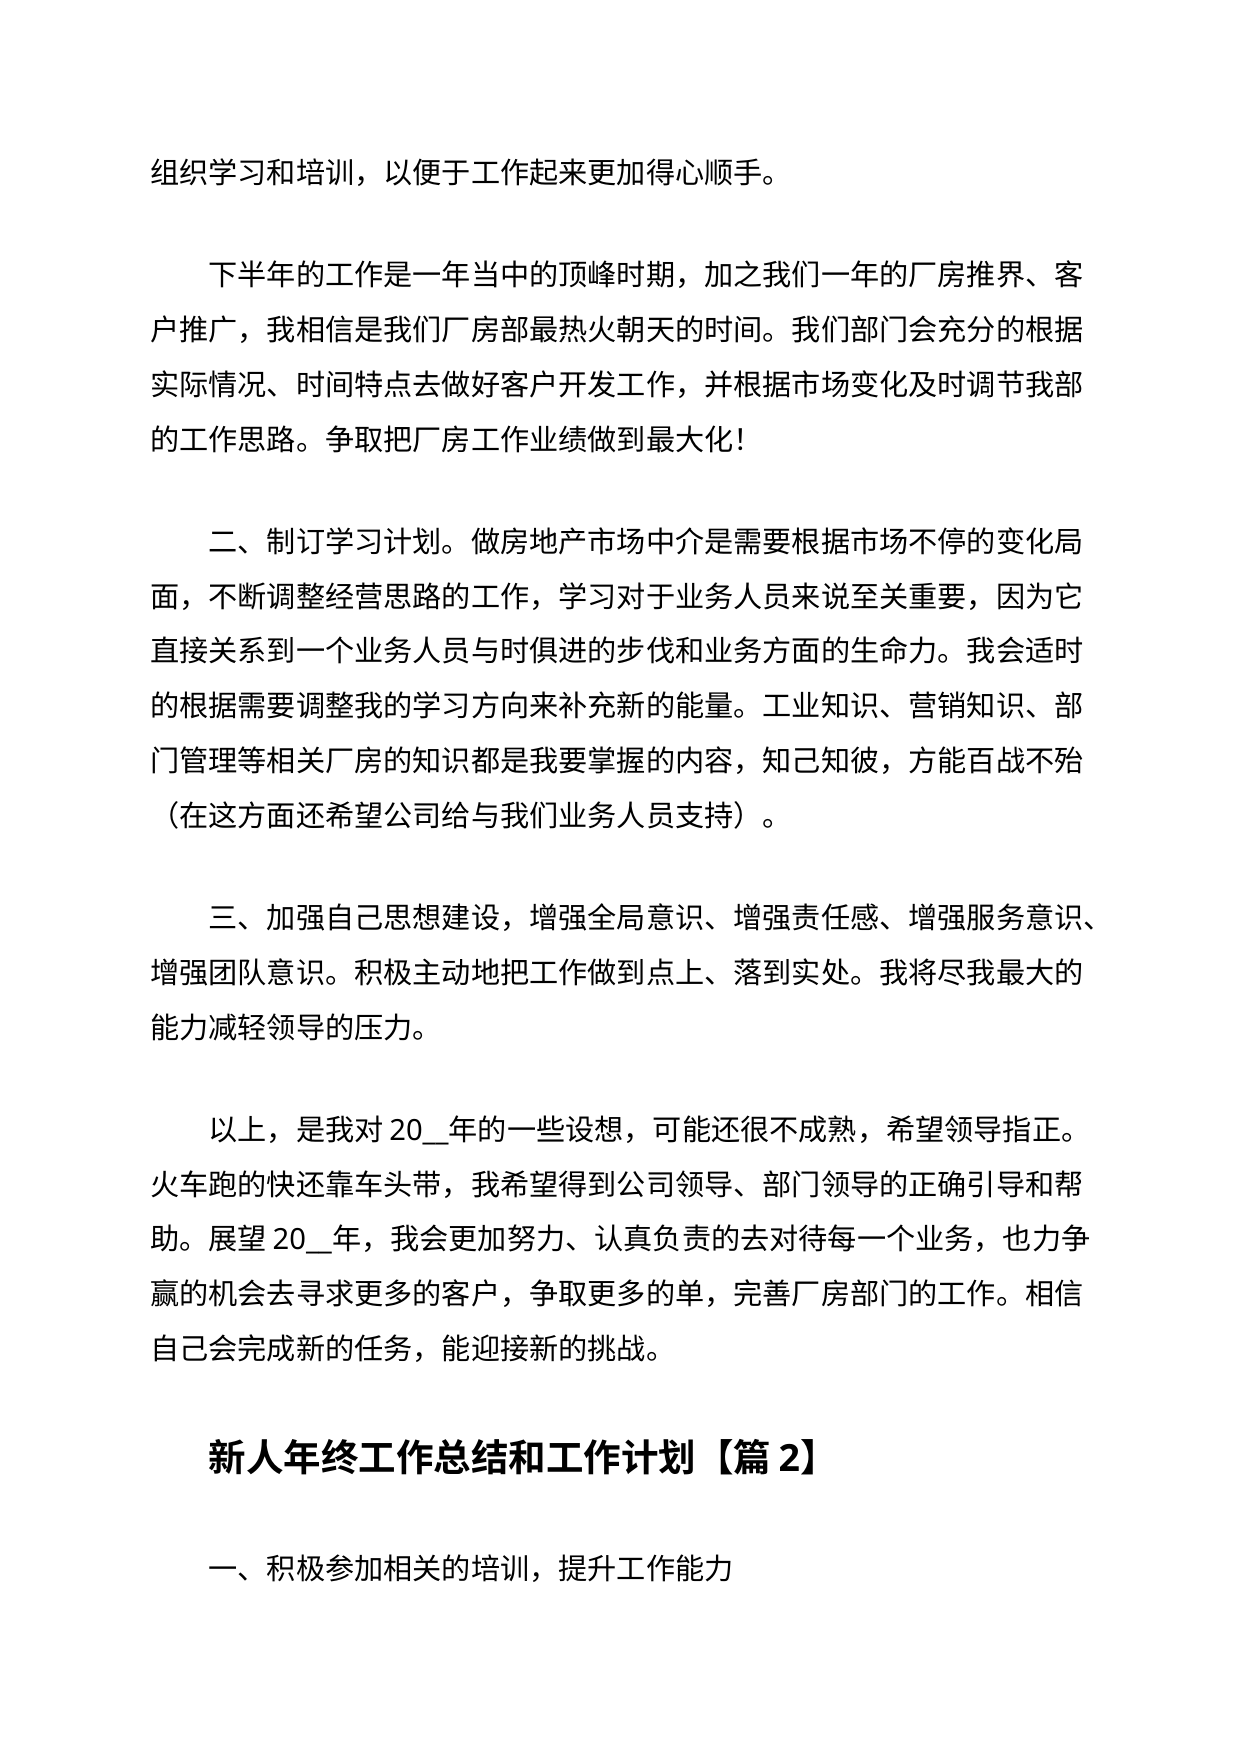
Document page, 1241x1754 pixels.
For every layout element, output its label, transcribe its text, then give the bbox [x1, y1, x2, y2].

text 二、制订学习计划。做房地产市场中介是需要根据市场不停的变化局面，不断调整经营思路的工作，学习对于业务人员来说至关重要，因为它直接关系到一个业务人员与时俱进的步伐和业务方面的生命力。我会适时的根据需要调整我的学习方向来补充新的能量。工业知识、营销知识、部门管理等相关厂房的知识都是我要掌握的内容，知己知彼，方能百战不殆（在这方面还希望公司给与我们业务人员支持）。 [150, 518, 1090, 835]
text 三、加强自己思想建设，增强全局意识、增强责任感、增强服务意识、增强团队意识。积极主动地把工作做到点上、落到实处。我将尽我最大的能力减轻领导的压力。 [150, 894, 1090, 1047]
text 以上，是我对20__年的一些设想，可能还很不成熟，希望领导指正。火车跑的快还靠车头带，我希望得到公司领导、部门领导的正确引导和帮助。展望20__年，我会更加努力、认真负责的去对待每一个业务，也力争赢的机会去寻求更多的客户，争取更多的单，完善厂房部门的工作。相信自己会完成新的任务，能迎接新的挑战。 [150, 1106, 1090, 1368]
text 下半年的工作是一年当中的顶峰时期，加之我们一年的厂房推界、客户推广，我相信是我们厂房部最热火朝天的时间。我们部门会充分的根据实际情况、时间特点去做好客户开发工作，并根据市场变化及时调节我部的工作思路。争取把厂房工作业绩做到最大化！ [150, 252, 1090, 459]
text 新人年终工作总结和工作计划【篇2】 [150, 1428, 1090, 1482]
text 一、积极参加相关的培训，提升工作能力 [150, 1545, 1090, 1587]
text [150, 150, 1090, 192]
